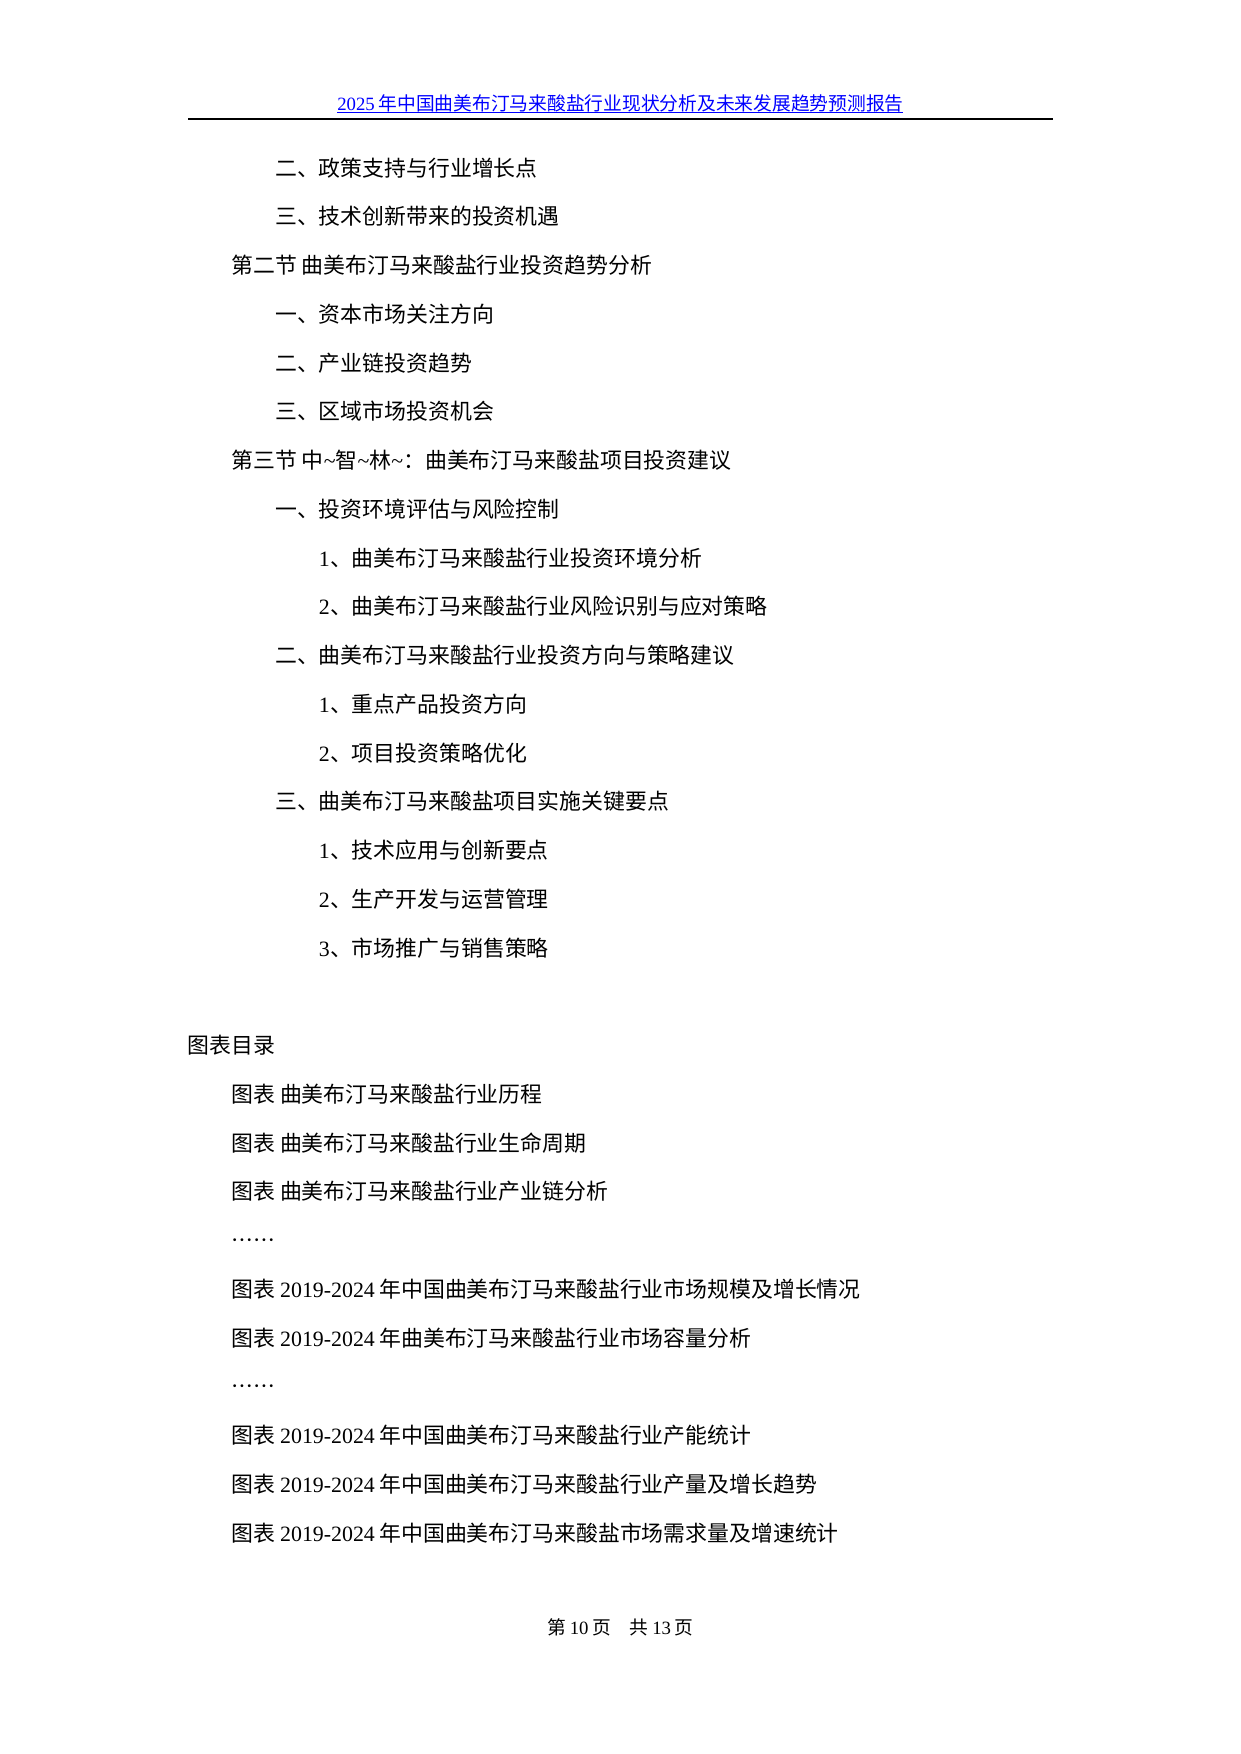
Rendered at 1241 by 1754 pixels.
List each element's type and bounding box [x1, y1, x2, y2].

text [187, 150, 1053, 1548]
